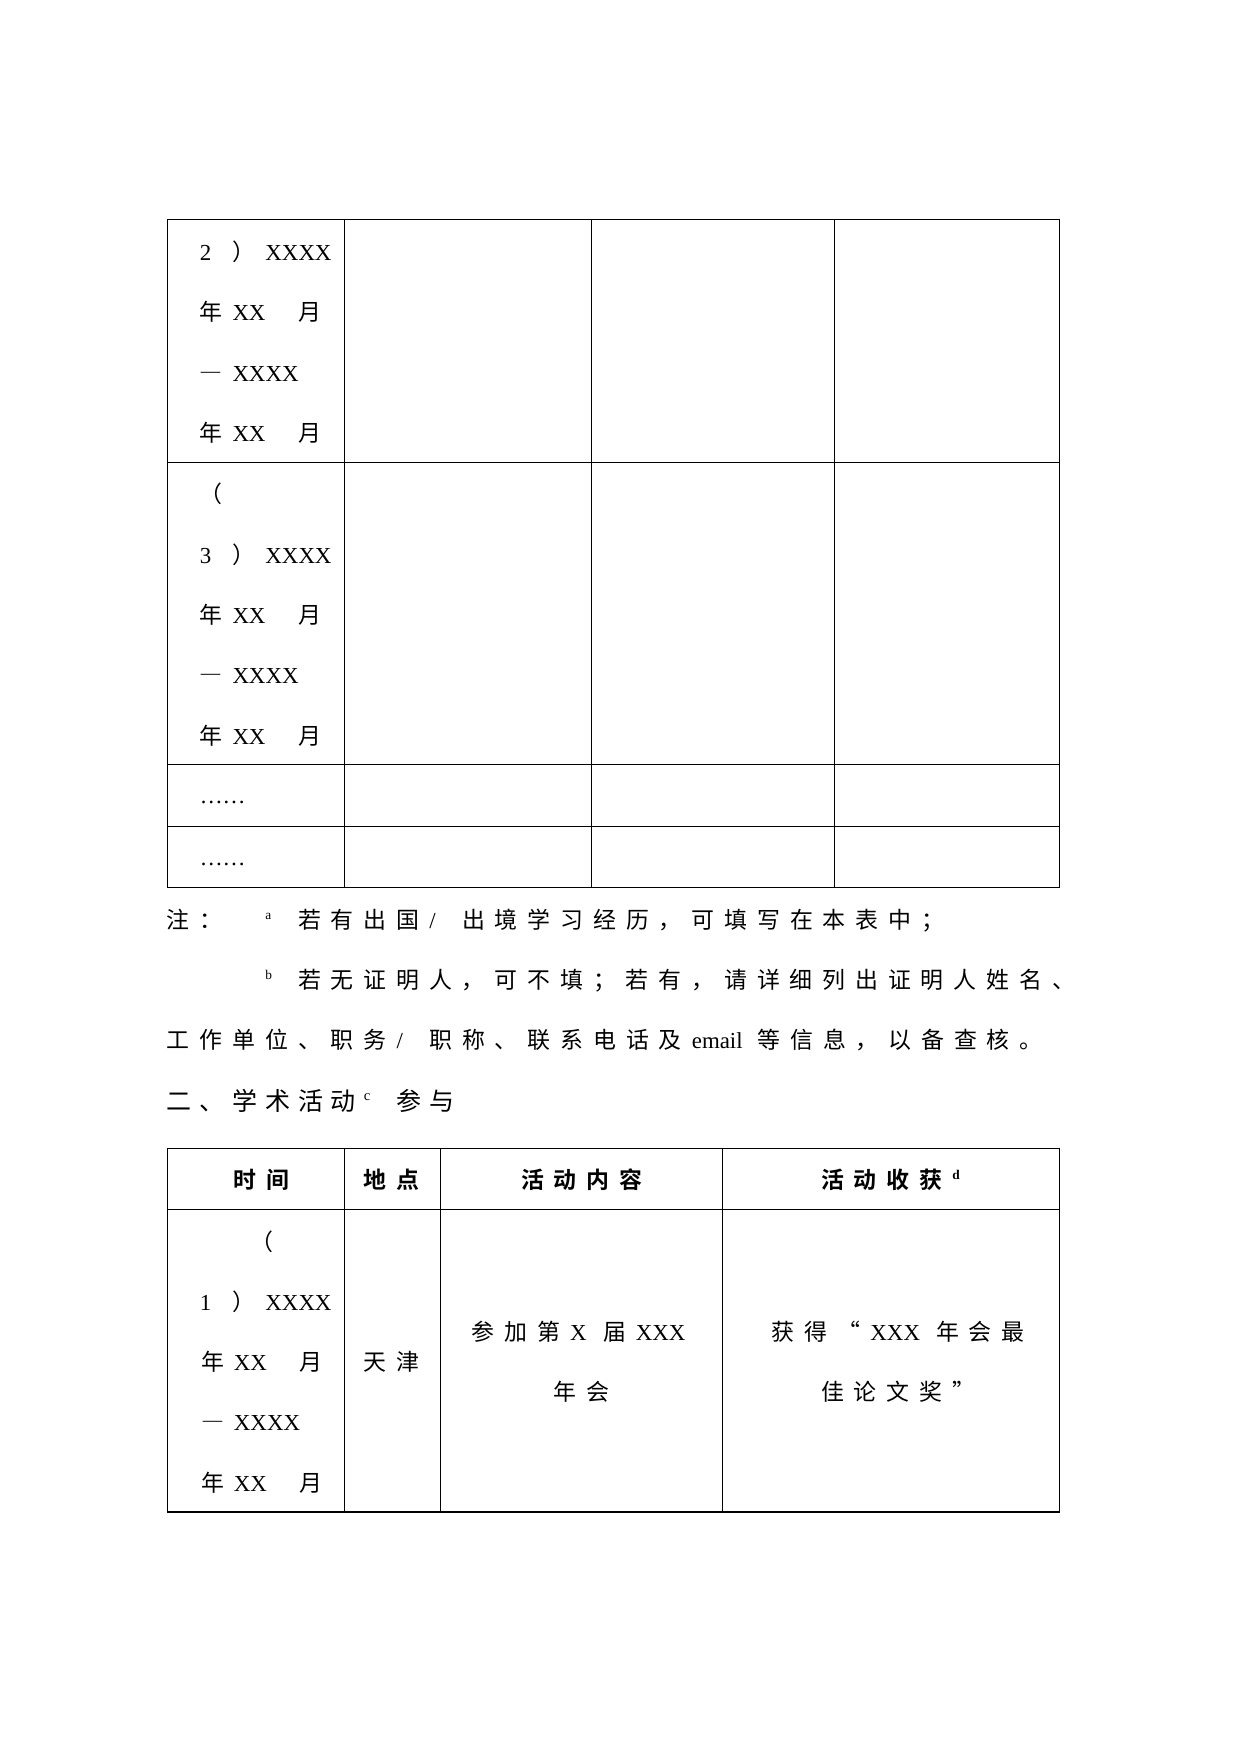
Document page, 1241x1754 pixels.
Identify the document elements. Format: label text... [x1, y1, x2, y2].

table_cell [835, 220, 1059, 462]
table_cell [592, 220, 834, 462]
table_header 地点 [345, 1149, 440, 1209]
table_cell [345, 827, 591, 887]
table_cell （3）XXXX年XX月—XXXX年XX月 [168, 463, 344, 764]
table_cell [345, 765, 591, 826]
table_cell [835, 463, 1059, 764]
table_cell [592, 827, 834, 887]
table_header 活动内容 [441, 1149, 722, 1209]
text b 若无证明人，可不填；若有，请详细列出证明人姓名、工作单位、职务/职称、联系电话及email等信息，以备查核。 [167, 948, 1085, 1069]
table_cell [168, 220, 344, 462]
table_cell （1）XXXX年XX月—XXXX年XX月 [168, 1210, 344, 1511]
table_cell [592, 463, 834, 764]
text 二、学术活动c参与 [167, 1069, 1085, 1129]
table_cell …… [168, 765, 344, 826]
text 注： a 若有出国/出境学习经历，可填写在本表中； [167, 888, 1085, 948]
table_header 时间 [168, 1149, 344, 1209]
table_header 活动收获d [723, 1149, 1059, 1209]
table_cell 参加第X届XXX年会 [441, 1210, 722, 1511]
table_cell [345, 220, 591, 462]
table_cell [835, 827, 1059, 887]
table_cell 天津 [345, 1210, 440, 1511]
table_cell …… [168, 827, 344, 887]
table_cell [835, 765, 1059, 826]
table_cell [345, 463, 591, 764]
table_cell 获得“XXX年会最佳论文奖” [723, 1210, 1059, 1511]
table_cell [592, 765, 834, 826]
